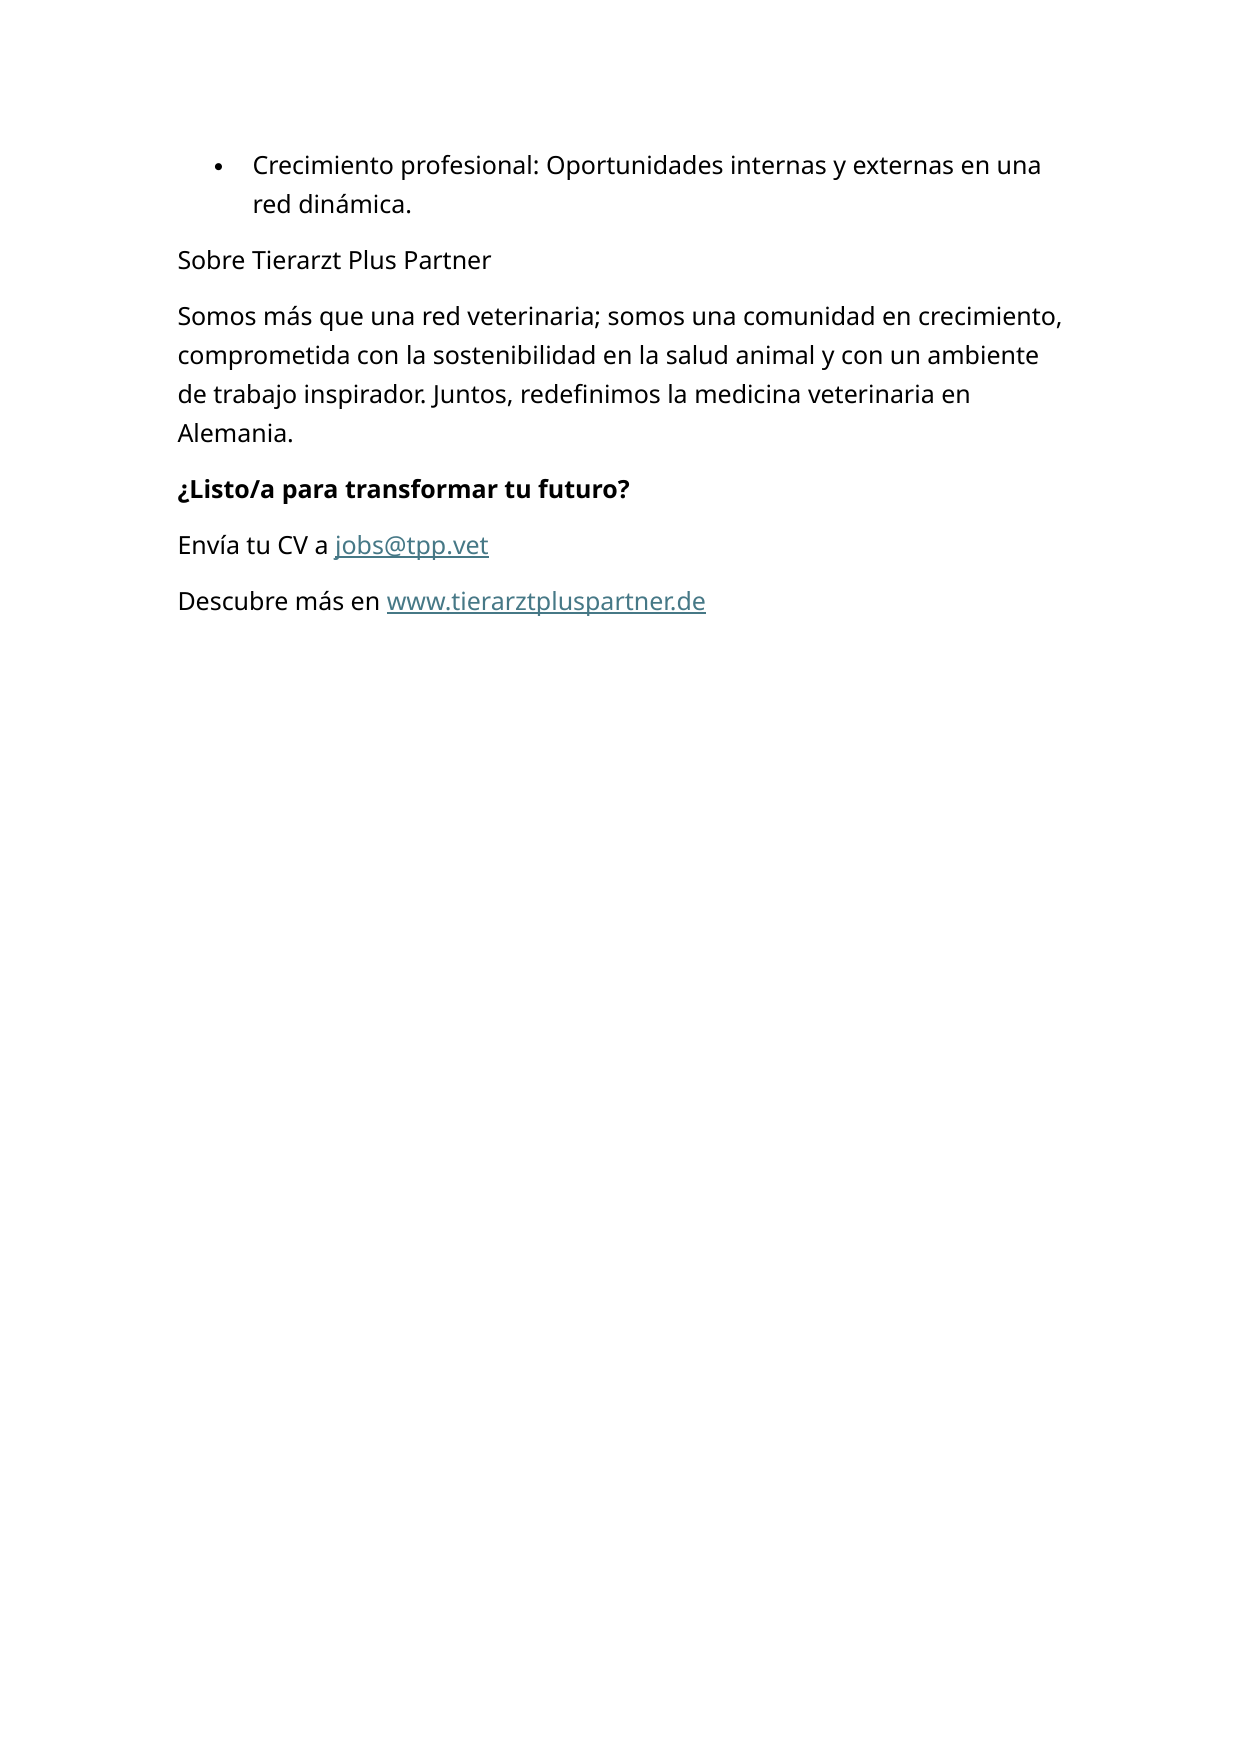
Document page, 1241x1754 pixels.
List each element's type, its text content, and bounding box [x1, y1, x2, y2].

list Crecimiento profesional: Oportunidades internas y externas en una red dinámica. [215, 148, 1063, 221]
text Somos más que una red veterinaria; somos una comunidad en crecimiento, comprometida con la sostenibilidad en la salud animal y con un ambiente de trabajo inspirador. Juntos, redefinimos la medicina veterinaria en Alemania. [177, 298, 1063, 450]
text Envía tu CV a jobs@tpp.vet [177, 528, 1063, 562]
text Sobre Tierarzt Plus Partner [177, 243, 1063, 277]
text Descubre más en www.tierarztpluspartner.de [177, 583, 1063, 617]
text ¿Listo/a para transformar tu futuro? [177, 472, 1063, 506]
